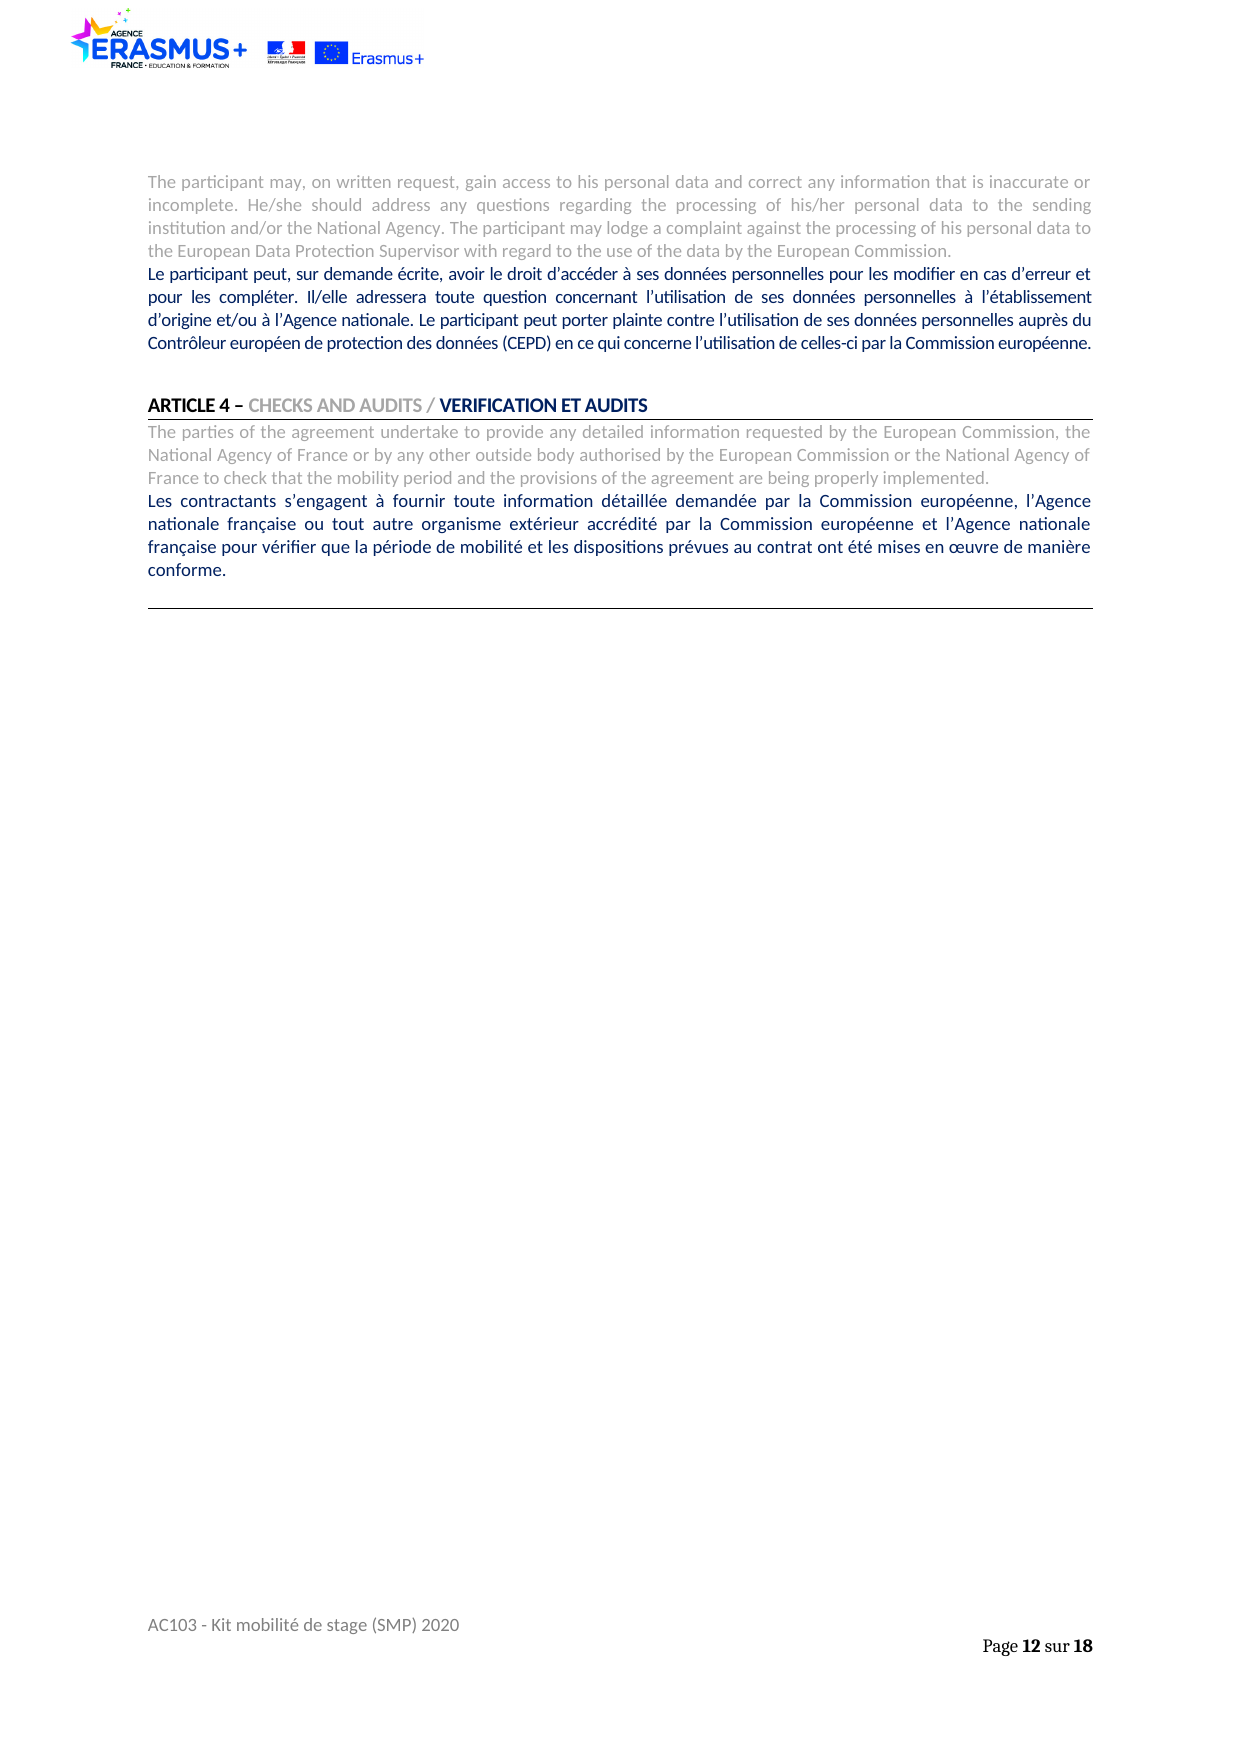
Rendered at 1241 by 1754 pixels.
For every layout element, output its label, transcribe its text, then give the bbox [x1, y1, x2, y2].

picture [70, 8, 424, 68]
text The parties of the agreement undertake to provide any detailed information requested by the European Commission, the National Agency of France or by any other outside body authorised by the European Commission or the National Agency of France to check that the mobility period and the provisions of the agreement are being properly implemented. [148, 420, 1093, 489]
text Le participant peut, sur demande écrite, avoir le droit d’accéder à ses données personnelles pour les modifier en cas d’erreur et pour les compléter. Il/elle adressera toute question concernant l’utilisation de ses données personnelles à l’établissement d’origine et/ou à l’Agence nationale. Le participant peut porter plainte contre l’utilisation de ses données personnelles auprès du Contrôleur européen de protection des données (CEPD) en ce qui concerne l’utilisation de celles-ci par la Commission européenne. [148, 262, 1093, 354]
text ARTICLE 4 – CHECKS AND AUDITS / VERIFICATION ET AUDITS [148, 392, 1093, 419]
text Les contractants s’engagent à fournir toute information détaillée demandée par la Commission européenne, l’Agence nationale française ou tout autre organisme extérieur accrédité par la Commission européenne et l’Agence nationale française pour vérifier que la période de mobilité et les dispositions prévues au contrat ont été mises en œuvre de manière conforme. [148, 489, 1093, 581]
text The participant may, on written request, gain access to his personal data and correct any information that is inaccurate or incomplete. He/she should address any questions regarding the processing of his/her personal data to the sending institution and/or the National Agency. The participant may lodge a complaint against the processing of his personal data to the European Data Protection Supervisor with regard to the use of the data by the European Commission. [148, 171, 1093, 262]
